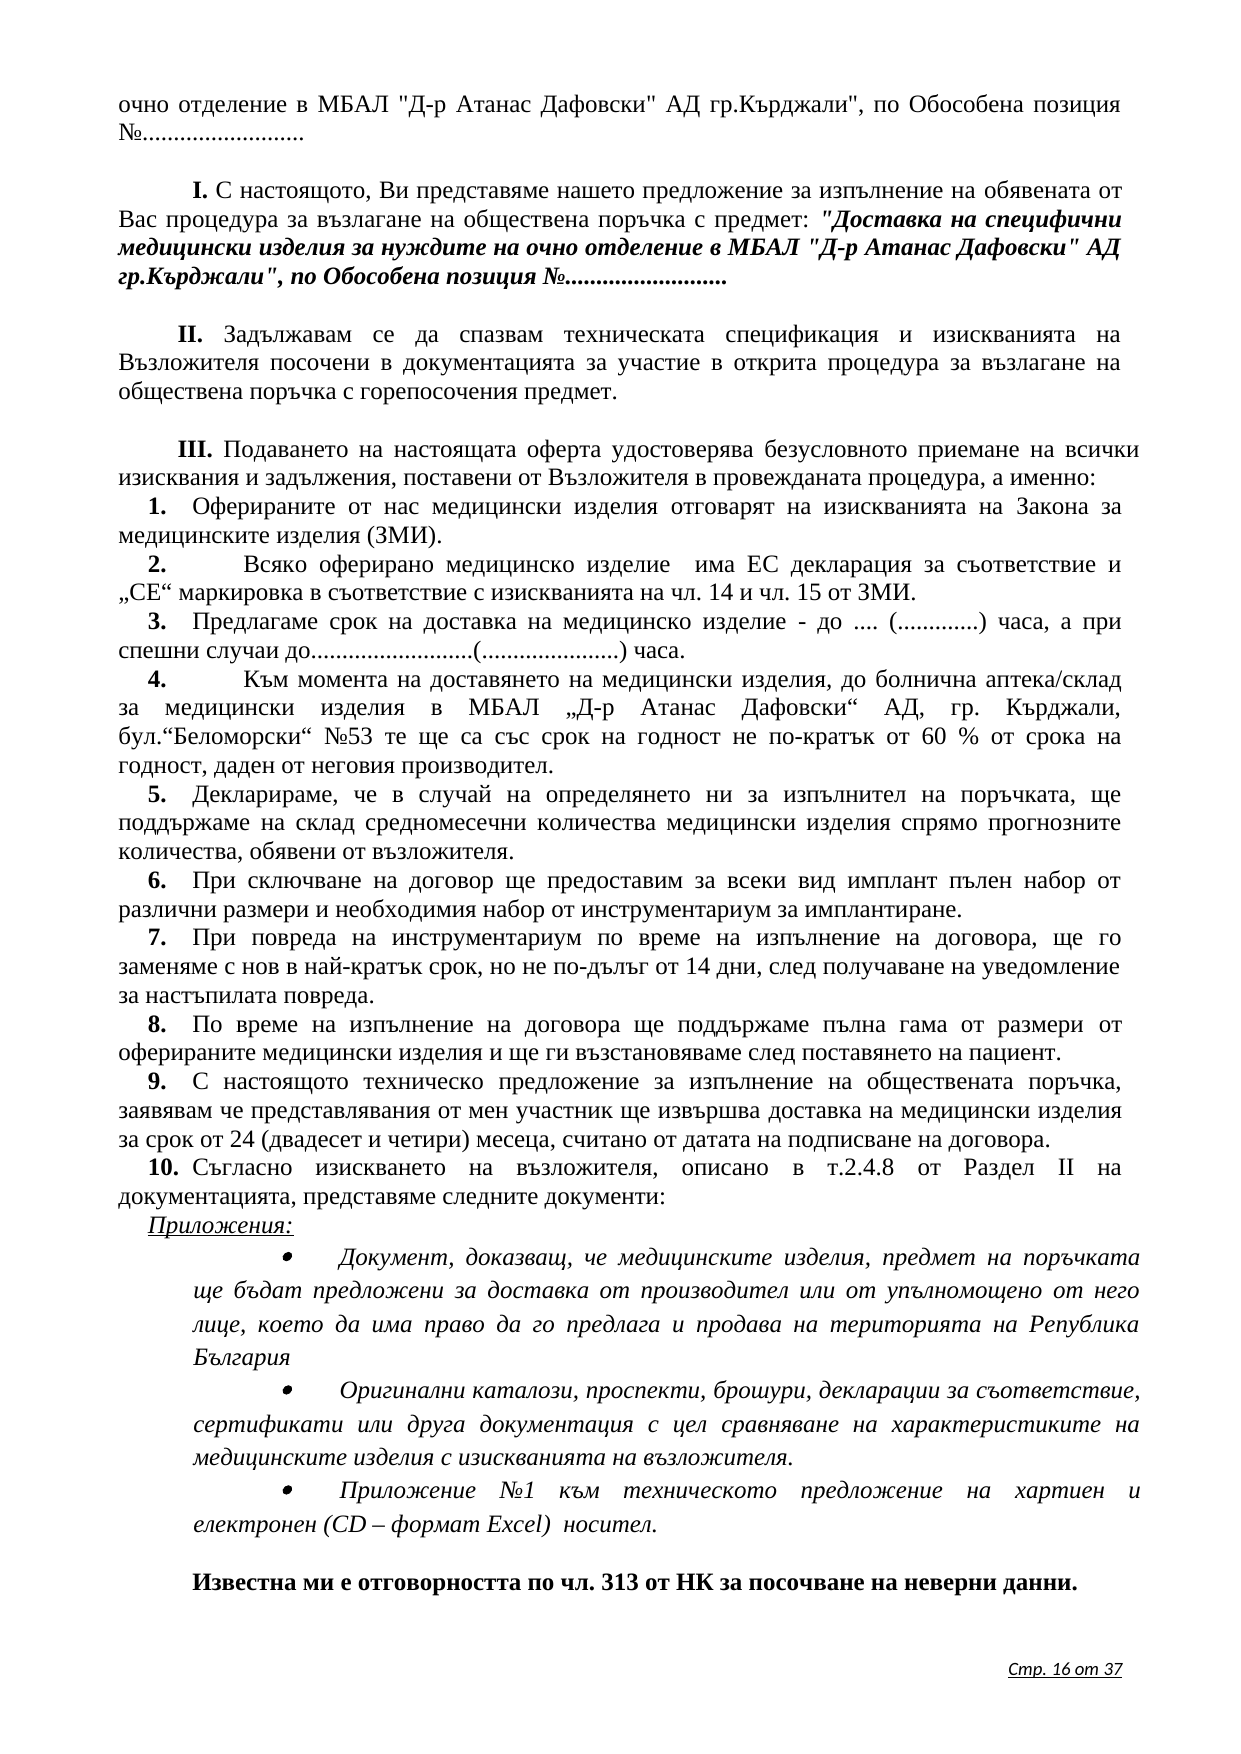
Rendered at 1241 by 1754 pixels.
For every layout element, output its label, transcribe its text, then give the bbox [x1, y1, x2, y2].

list Документ, доказващ, че медицинските изделия, предмет на поръчката ще бъдат предложени за доставка от производител или от упълномощено от него лице, което да има право да го предлага и продава на територията на Република България [193, 1239, 1141, 1372]
list При сключване на договор ще предоставим за всеки вид имплант пълен набор от различни размери и необходимия набор от инструментариум за имплантиране. [118, 865, 1122, 922]
list Към момента на доставянето на медицински изделия, до болнична аптека/склад за медицински изделия в МБАЛ „Д-р Атанас Дафовски“ АД, гр. Кърджали, бул.“Беломорски“ №53 те ще са със срок на годност не по-кратък от 60 % от срока на годност, даден от неговия производител. [118, 664, 1122, 779]
list Всяко оферирано медицинско изделие има ЕС декларация за съответствие и „СЕ“ маркировка в съответствие с изискванията на чл. 14 и чл. 15 от ЗМИ. [118, 549, 1122, 606]
list Декларираме, че в случай на определянето ни за изпълнител на поръчката, ще поддържаме на склад средномесечни количества медицински изделия спрямо прогнозните количества, обявени от възложителя. [118, 779, 1122, 865]
text Приложения: [148, 1210, 1122, 1239]
text Известна ми е отговорността по чл. 313 от НК за посочване на неверни данни. [118, 1567, 1122, 1596]
list Оферираните от нас медицински изделия отговарят на изискванията на Закона за медицинските изделия (ЗМИ). [118, 491, 1122, 549]
text ІІ. Задължавам се да спазвам техническата спецификация и изискванията на Възложителя посочени в документацията за участие в открита процедура за възлагане на обществена поръчка с горепосочения предмет. [118, 319, 1122, 405]
list Предлагаме срок на доставка на медицинско изделие - до .... (.............) часа, а при спешни случаи до..........................(......................) часа. [118, 606, 1122, 664]
text І. С настоящото, Ви представяме нашето предложение за изпълнение на обявената от Вас процедура за възлагане на обществена поръчка с предмет: "Доставка на специфични медицински изделия за нуждите на очно отделение в МБАЛ "Д-р Атанас Дафовски" АД гр.Кърджали", по Обособена позиция №.......................... [118, 175, 1122, 290]
list При повреда на инструментариум по време на изпълнение на договора, ще го заменяме с нов в най-кратък срок, но не по-дълъг от 14 дни, след получаване на уведомление за настъпилата повреда. [118, 922, 1122, 1009]
list Съгласно изискването на възложителя, описано в т.2.4.8 от Раздел II на документацията, представяме следните документи: [118, 1152, 1122, 1210]
list С настоящото техническо предложение за изпълнение на обществената поръчка, заявявам че представлявания от мен участник ще извършва доставка на медицински изделия за срок от 24 (двадесет и четири) месеца, считано от датата на подписване на договора. [118, 1066, 1122, 1152]
list По време на изпълнение на договора ще поддържаме пълна гама от размери от оферираните медицински изделия и ще ги възстановяваме след поставянето на пациент. [118, 1009, 1122, 1066]
list Приложение №1 към техническото предложение на хартиен и електронен (CD – формат Excel) носител. [193, 1472, 1141, 1539]
text ІІІ. Подаването на настоящата оферта удостоверява безусловното приемане на всички изисквания и задължения, поставени от Възложителя в провежданата процедура, а именно: [118, 434, 1141, 491]
list Оригинални каталози, проспекти, брошури, декларации за съответствие, сертификати или друга документация с цел сравняване на характеристиките на медицинските изделия с изискванията на възложителя. [193, 1372, 1141, 1472]
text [118, 89, 1122, 146]
